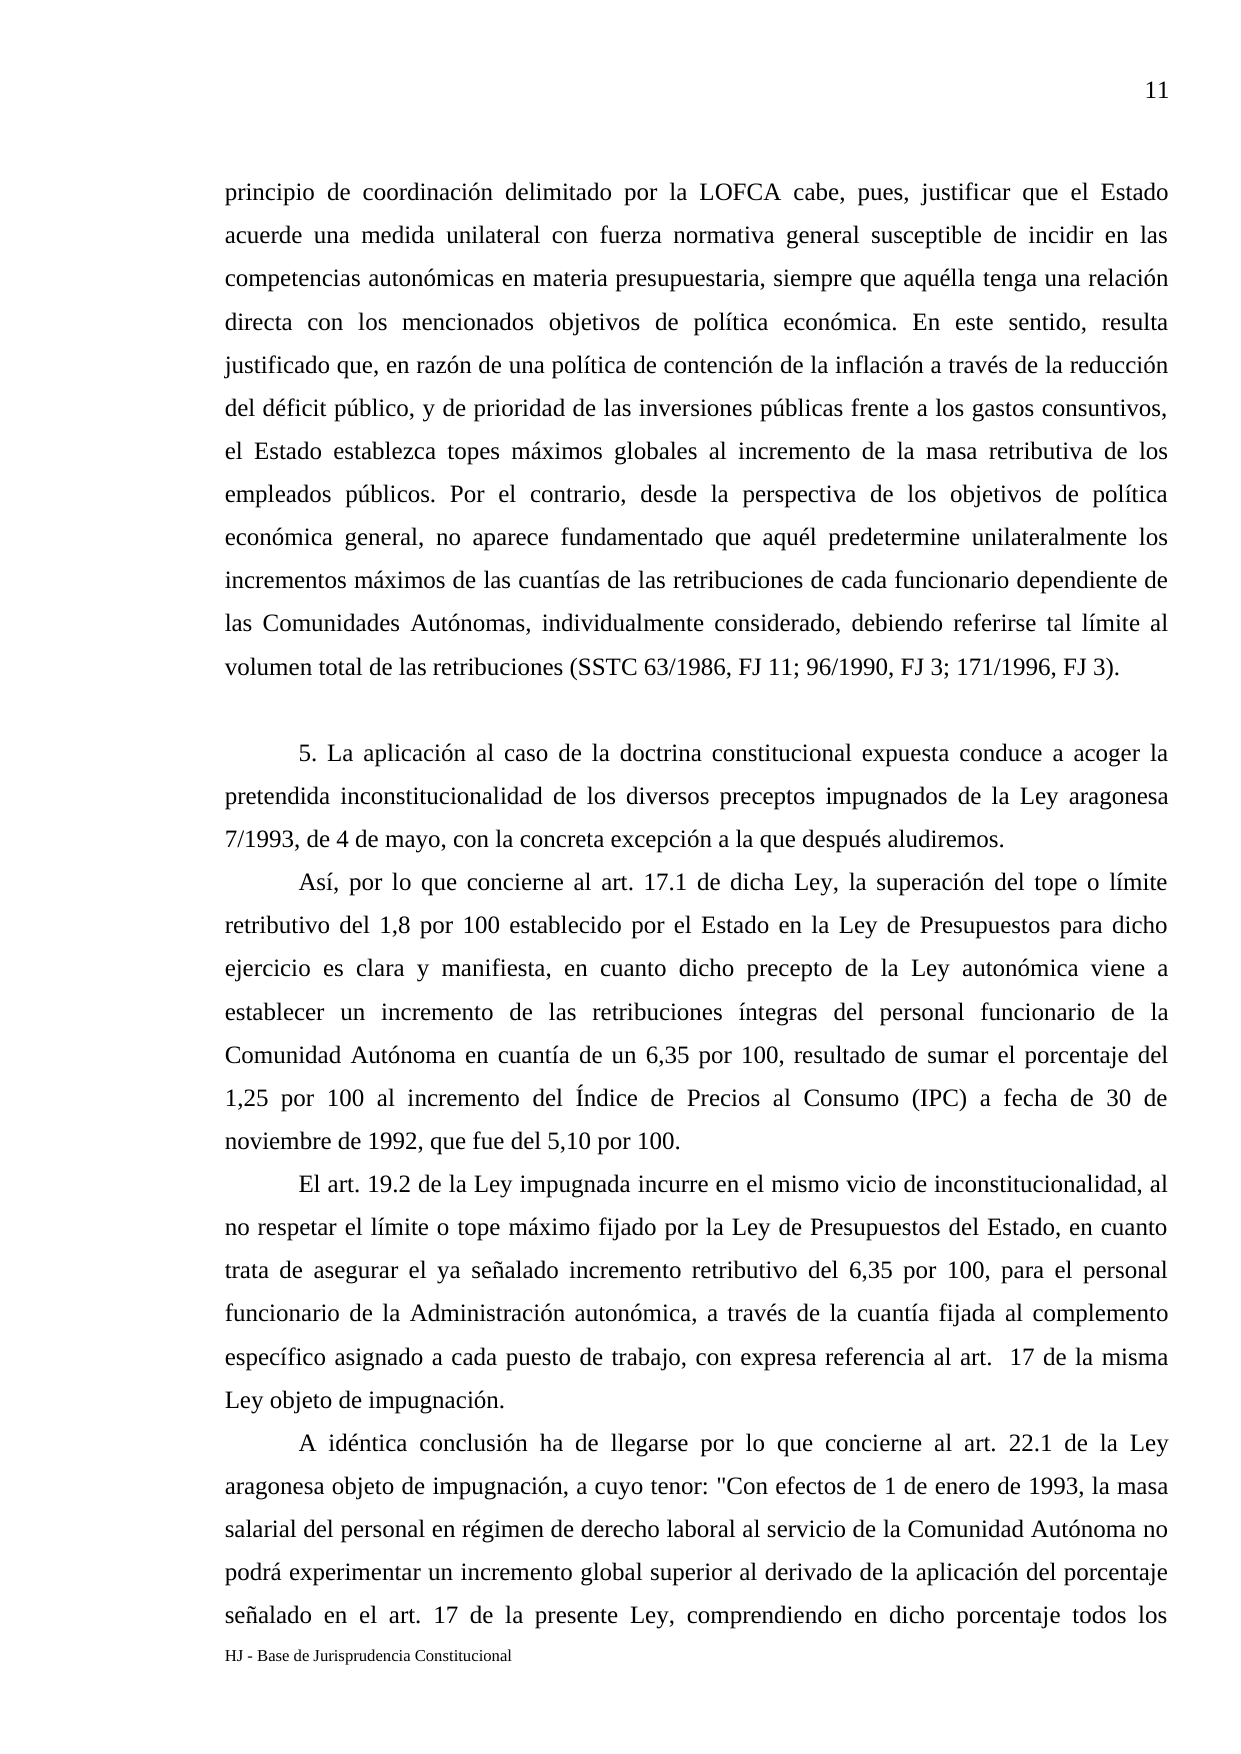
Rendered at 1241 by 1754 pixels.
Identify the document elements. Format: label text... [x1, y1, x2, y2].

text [224, 1428, 1169, 1629]
text El art. 19.2 de la Ley impugnada incurre en el mismo vicio de inconstitucionalidad, al no respetar el límite o tope máximo fijado por la Ley de Presupuestos del Estado, en cuanto trata de asegurar el ya señalado incremento retributivo del 6,35 por 100, para el personal funcionario de la Administración autonómica, a través de la cuantía fijada al complemento específico asignado a cada puesto de trabajo, con expresa referencia al art. 17 de la misma Ley objeto de impugnación. [224, 1169, 1169, 1413]
text 5. La aplicación al caso de la doctrina constitucional expuesta conduce a acoger la pretendida inconstitucionalidad de los diversos preceptos impugnados de la Ley aragonesa 7/1993, de 4 de mayo, con la concreta excepción a la que después aludiremos. [224, 738, 1169, 853]
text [224, 177, 1169, 680]
text Así, por lo que concierne al art. 17.1 de dicha Ley, la superación del tope o límite retributivo del 1,8 por 100 establecido por el Estado en la Ley de Presupuestos para dicho ejercicio es clara y manifiesta, en cuanto dicho precepto de la Ley autonómica viene a establecer un incremento de las retribuciones íntegras del personal funcionario de la Comunidad Autónoma en cuantía de un 6,35 por 100, resultado de sumar el porcentaje del 1,25 por 100 al incremento del Índice de Precios al Consumo (IPC) a fecha de 30 de noviembre de 1992, que fue del 5,10 por 100. [224, 867, 1169, 1155]
